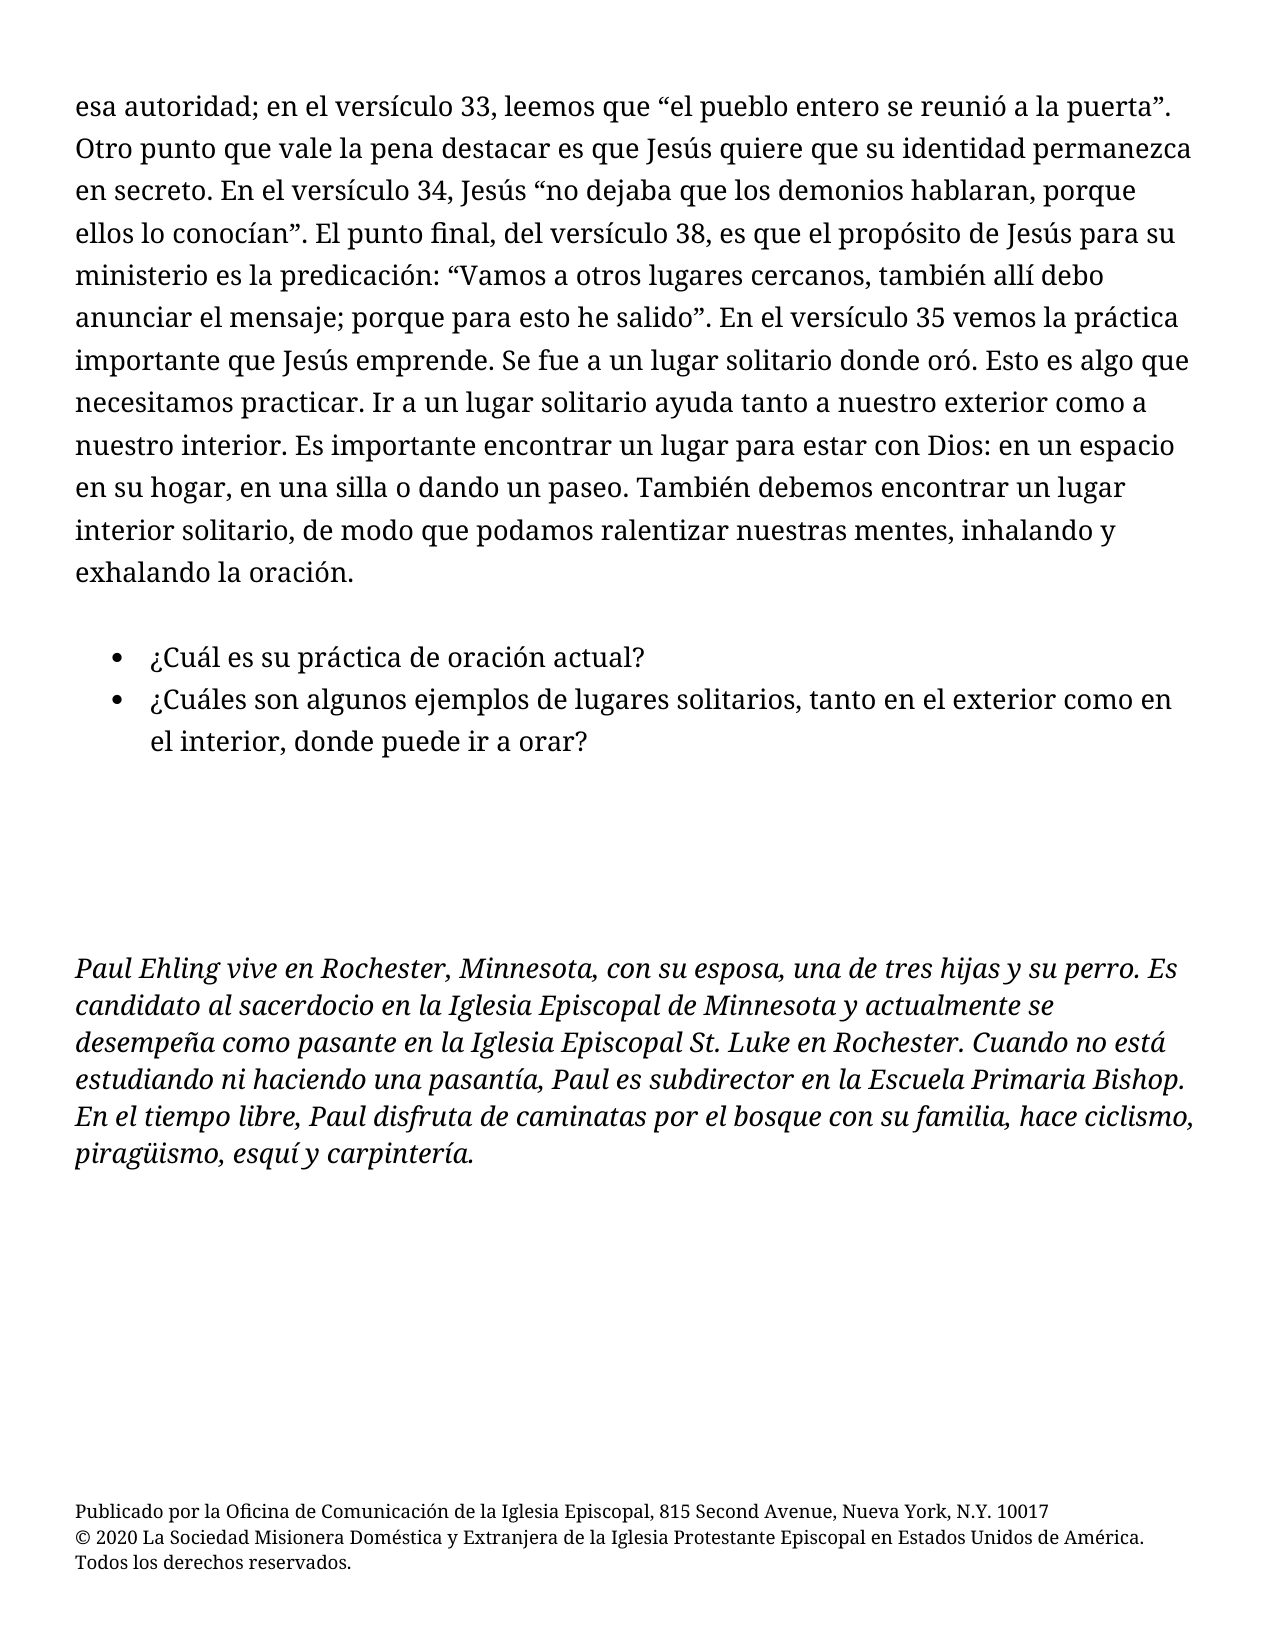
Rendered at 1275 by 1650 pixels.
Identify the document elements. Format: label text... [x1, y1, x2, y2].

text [75, 87, 1200, 590]
list ¿Cuáles son algunos ejemplos de lugares solitarios, tanto en el exterior como en el interior, donde puede ir a orar? [112, 681, 1200, 760]
list ¿Cuál es su práctica de oración actual? [112, 638, 1200, 675]
text Paul Ehling vive en Rochester, Minnesota, con su esposa, una de tres hijas y su perro. Es candidato al sacerdocio en la Iglesia Episcopal de Minnesota y actualmente se desempeña como pasante en la Iglesia Episcopal St. Luke en Rochester. Cuando no está estudiando ni haciendo una pasantía, Paul es subdirector en la Escuela Primaria Bishop. En el tiempo libre, Paul disfruta de caminatas por el bosque con su familia, hace ciclismo, piragüismo, esquí y carpintería. [75, 950, 1200, 1171]
